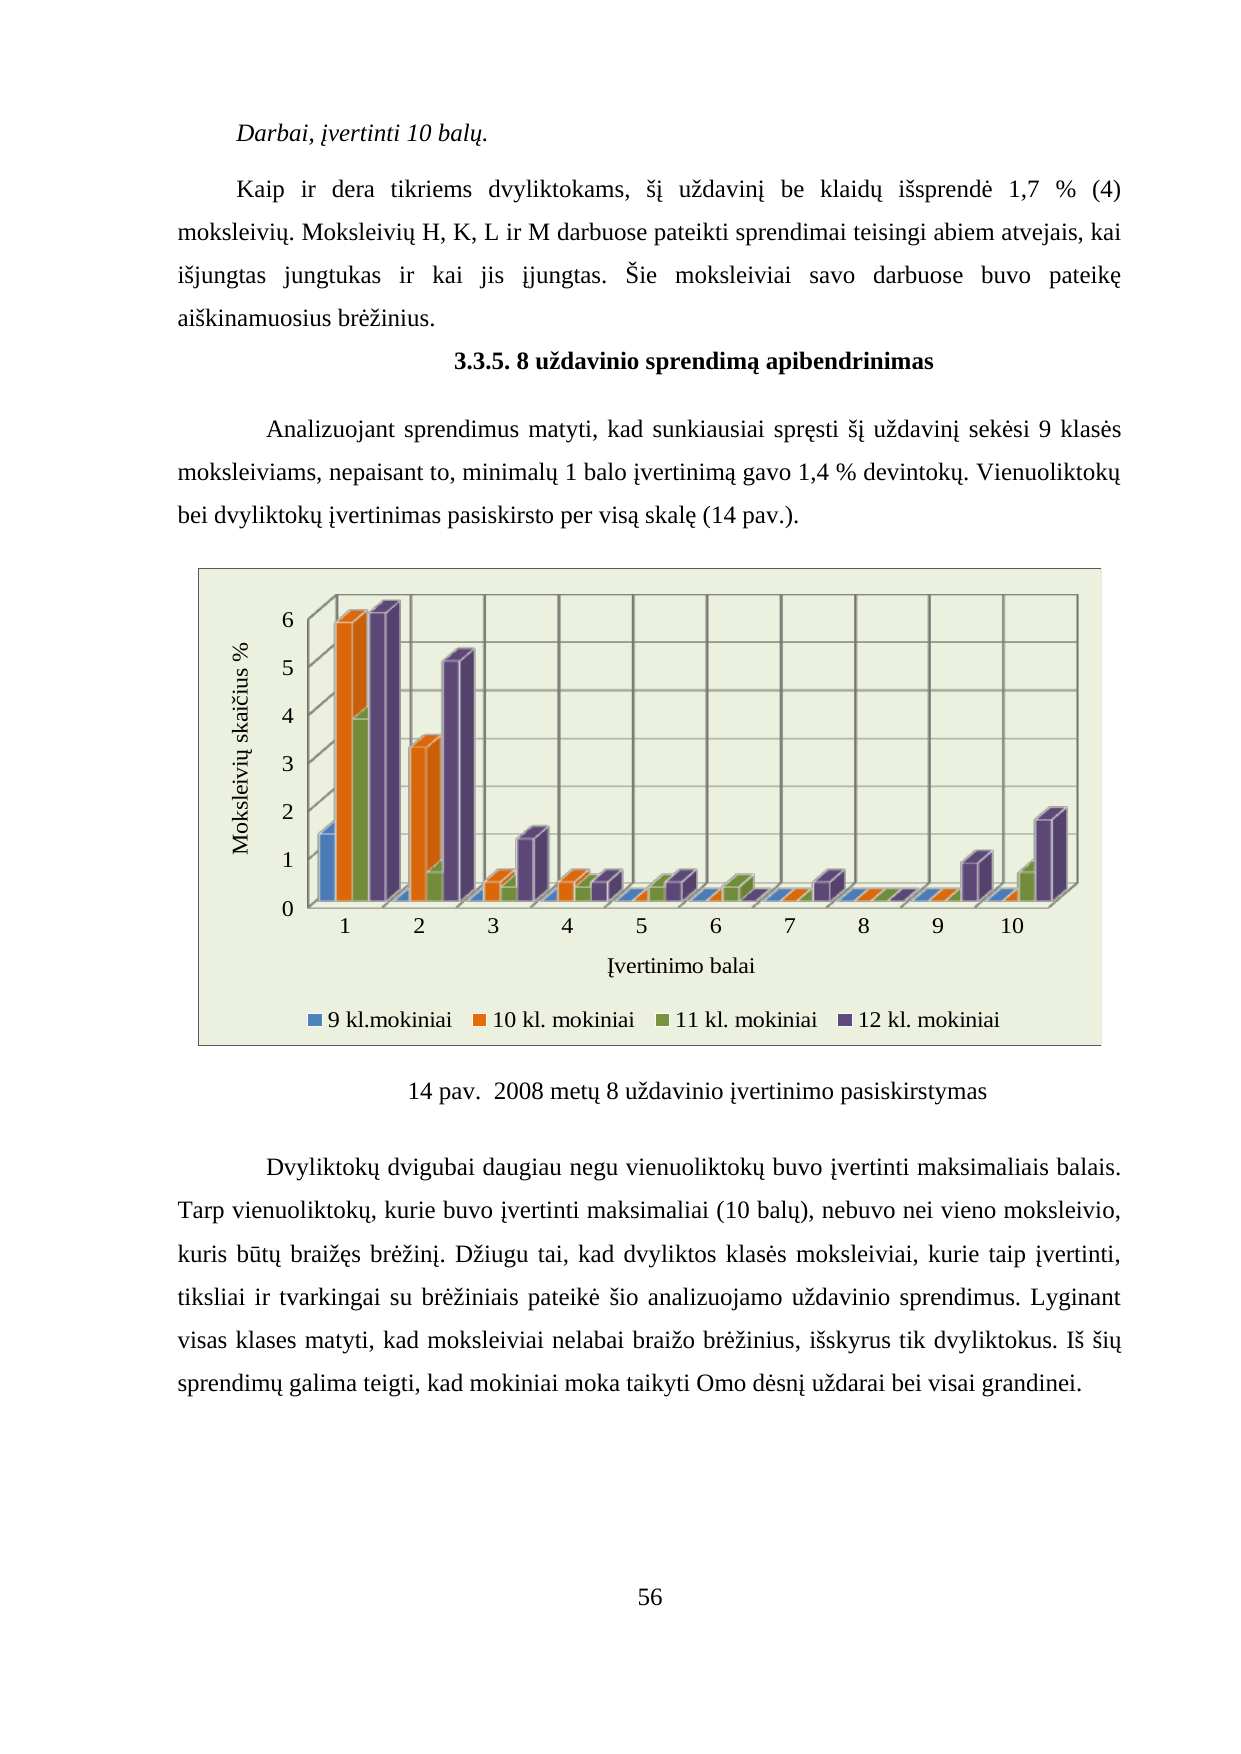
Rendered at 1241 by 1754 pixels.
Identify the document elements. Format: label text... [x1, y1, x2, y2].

text 3.3.5. 8 uždavinio sprendimą apibendrinimas [177, 346, 1122, 375]
text Kaip ir dera tikriems dvyliktokams, šį uždavinį be klaidų išsprendė 1,7 % (4) moksleivių. Moksleivių H, K, L ir M darbuose pateikti sprendimai teisingi abiem atvejais, kai išjungtas jungtukas ir kai jis įjungtas. Šie moksleiviai savo darbuose buvo pateikę aiškinamuosius brėžinius. [177, 174, 1122, 332]
text Dvyliktokų dvigubai daugiau negu vienuoliktokų buvo įvertinti maksimaliais balais. Tarp vienuoliktokų, kurie buvo įvertinti maksimaliai (10 balų), nebuvo nei vieno moksleivio, kuris būtų braižęs brėžinį. Džiugu tai, kad dvyliktos klasės moksleiviai, kurie taip įvertinti, tiksliai ir tvarkingai su brėžiniais pateikė šio analizuojamo uždavinio sprendimus. Lyginant visas klases matyti, kad moksleiviai nelabai braižo brėžinius, išskyrus tik dvyliktokus. Iš šių sprendimų galima teigti, kad mokiniai moka taikyti Omo dėsnį uždarai bei visai grandinei. [177, 1152, 1122, 1397]
text Darbai, įvertinti 10 balų. [177, 118, 1122, 147]
text Analizuojant sprendimus matyti, kad sunkiausiai spręsti šį uždavinį sekėsi 9 klasės moksleiviams, nepaisant to, minimalų 1 balo įvertinimą gavo 1,4 % devintokų. Vienuoliktokų bei dvyliktokų įvertinimas pasiskirsto per visą skalę (14 pav.). [177, 414, 1122, 529]
